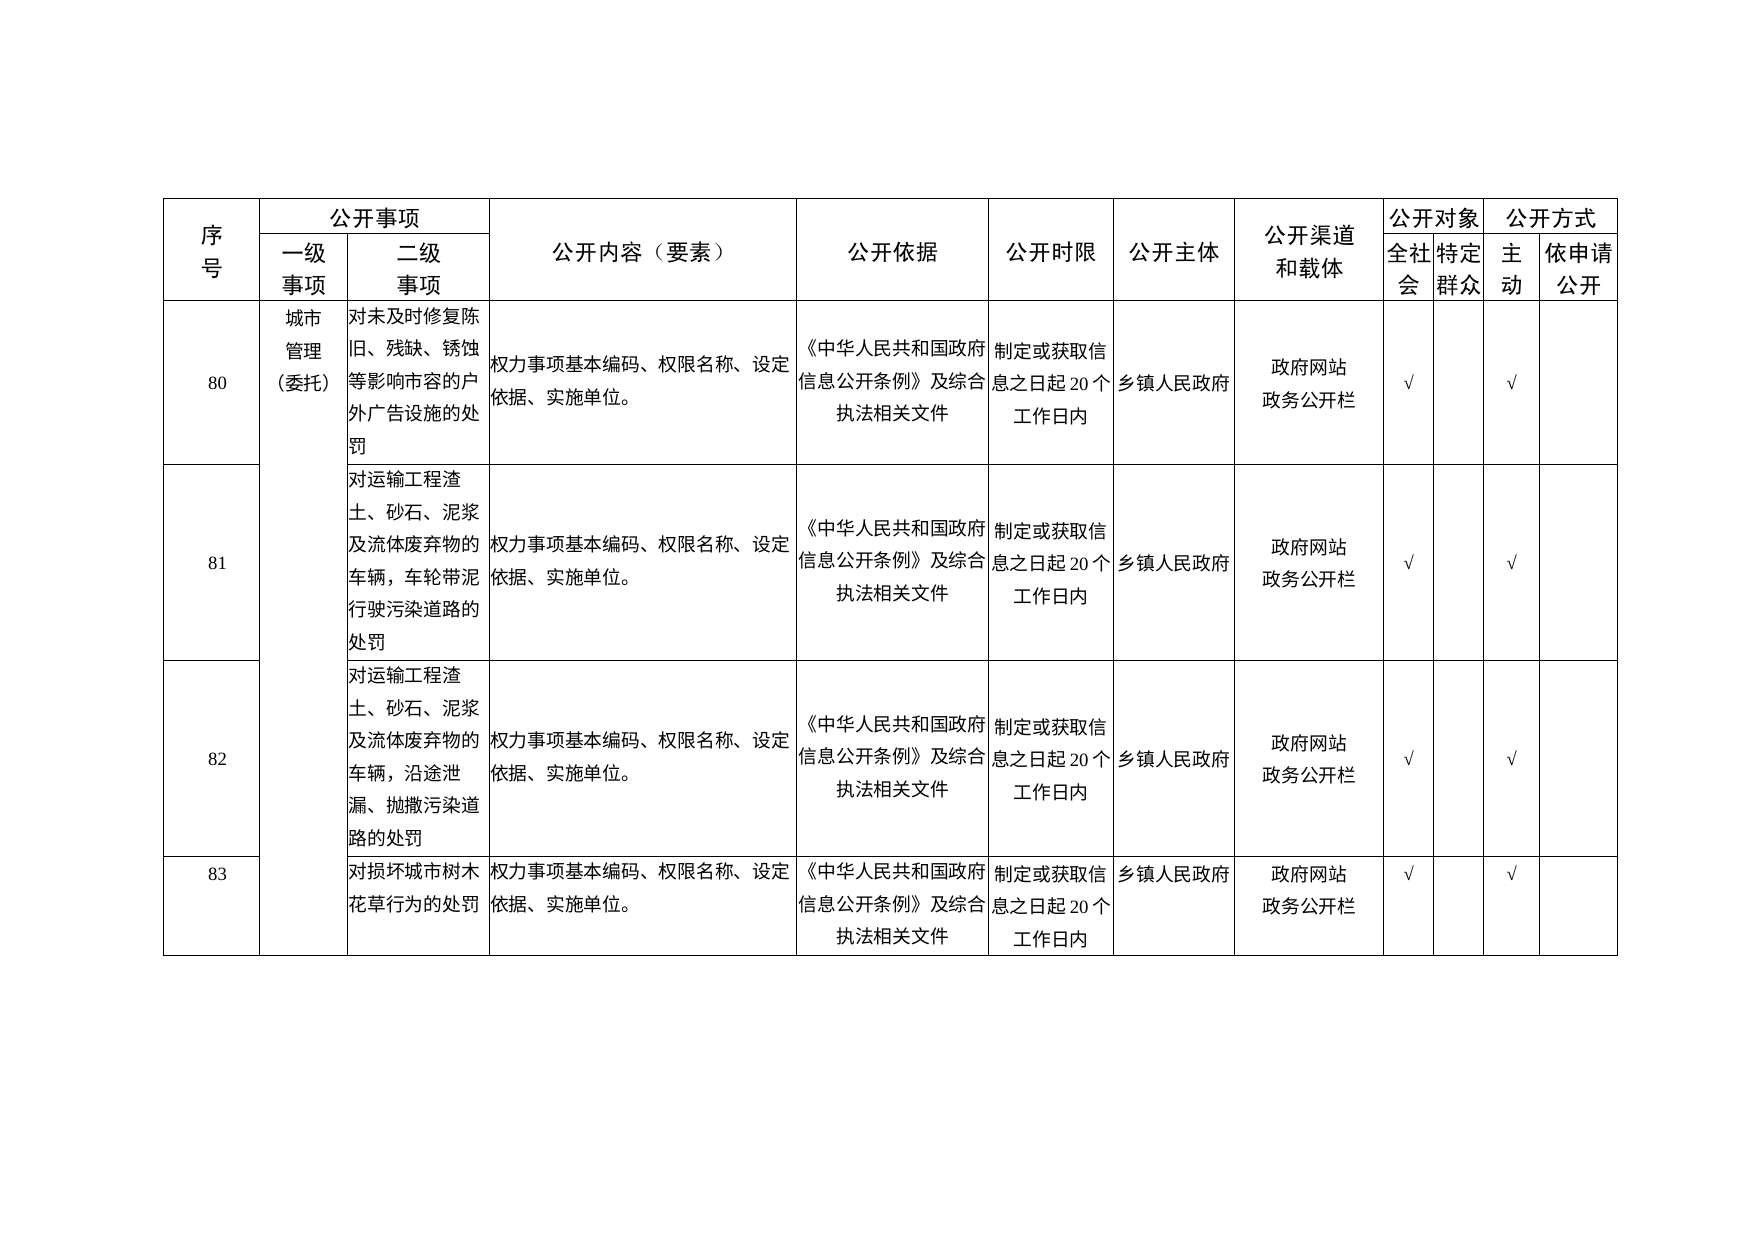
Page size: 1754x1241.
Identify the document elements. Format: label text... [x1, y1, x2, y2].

table_cell [164, 857, 259, 954]
table_header 公开依据 [797, 199, 988, 300]
table_cell 制定或获取信息之日起20个工作日内 [989, 465, 1113, 660]
table_cell √ [1484, 857, 1539, 954]
table_header 公开方式 [1484, 199, 1617, 233]
table_cell 对损坏城市树木花草行为的处罚 [348, 857, 489, 954]
table_cell 制定或获取信息之日起20个工作日内 [989, 857, 1113, 954]
table_cell [1434, 465, 1483, 660]
table_header 序 号 [164, 199, 259, 300]
table_cell √ [1384, 661, 1433, 856]
table_header 公开时限 [989, 199, 1113, 300]
table_cell 乡镇人民政府 [1114, 857, 1234, 954]
table_cell [1540, 465, 1617, 660]
table_cell 乡镇人民政府 [1114, 465, 1234, 660]
table_cell 二级 事项 [348, 234, 489, 300]
table_cell 制定或获取信息之日起20个工作日内 [989, 301, 1113, 464]
table_cell 政府网站 政务公开栏 [1235, 301, 1383, 464]
table_cell 一级 事项 [260, 234, 347, 300]
table_cell [1540, 301, 1617, 464]
table_cell [164, 301, 259, 464]
table_cell 依申请 公开 [1540, 234, 1617, 300]
table_cell 权力事项基本编码、权限名称、设定依据、实施单位。 [490, 301, 796, 464]
table_header 公开内容（要素） [490, 199, 796, 300]
table_cell 制定或获取信息之日起20个工作日内 [989, 661, 1113, 856]
table_cell 特定 群众 [1434, 234, 1483, 300]
table_cell 政府网站 政务公开栏 [1235, 857, 1383, 954]
table_header 公开渠道 和载体 [1235, 199, 1383, 300]
table_cell [164, 465, 259, 660]
table_cell 对未及时修复陈旧、残缺、锈蚀等影响市容的户外广告设施的处罚 [348, 301, 489, 464]
table_cell 政府网站 政务公开栏 [1235, 465, 1383, 660]
table_cell 对运输工程渣土、砂石、泥浆及流体废弃物的车辆，车轮带泥行驶污染道路的处罚 [348, 465, 489, 660]
table_cell 《中华人民共和国政府信息公开条例》及综合执法相关文件 [797, 857, 988, 954]
table_cell 全社会 [1384, 234, 1433, 300]
table_cell [164, 661, 259, 856]
table_cell √ [1484, 301, 1539, 464]
table_cell 《中华人民共和国政府信息公开条例》及综合执法相关文件 [797, 661, 988, 856]
table_cell √ [1384, 857, 1433, 954]
table_cell 主 动 [1484, 234, 1539, 300]
table_cell 对运输工程渣土、砂石、泥浆及流体废弃物的车辆，沿途泄漏、抛撒污染道路的处罚 [348, 661, 489, 856]
table_cell 政府网站 政务公开栏 [1235, 661, 1383, 856]
table_cell 权力事项基本编码、权限名称、设定依据、实施单位。 [490, 857, 796, 954]
table_cell √ [1384, 301, 1433, 464]
table_cell √ [1384, 465, 1433, 660]
table_cell [1540, 661, 1617, 856]
table_cell 《中华人民共和国政府信息公开条例》及综合执法相关文件 [797, 301, 988, 464]
table_cell 乡镇人民政府 [1114, 661, 1234, 856]
table_cell 权力事项基本编码、权限名称、设定依据、实施单位。 [490, 465, 796, 660]
table_header 公开对象 [1384, 199, 1483, 233]
table_cell 城市 管理 （委托） [260, 301, 347, 954]
table_cell [1540, 857, 1617, 954]
table_header 公开主体 [1114, 199, 1234, 300]
table_cell [1434, 301, 1483, 464]
table_cell √ [1484, 465, 1539, 660]
table_cell √ [1484, 661, 1539, 856]
table_cell 乡镇人民政府 [1114, 301, 1234, 464]
table_cell [1434, 661, 1483, 856]
table_cell 《中华人民共和国政府信息公开条例》及综合执法相关文件 [797, 465, 988, 660]
table_header 公开事项 [260, 199, 489, 233]
table_cell [1434, 857, 1483, 954]
table_cell 权力事项基本编码、权限名称、设定依据、实施单位。 [490, 661, 796, 856]
